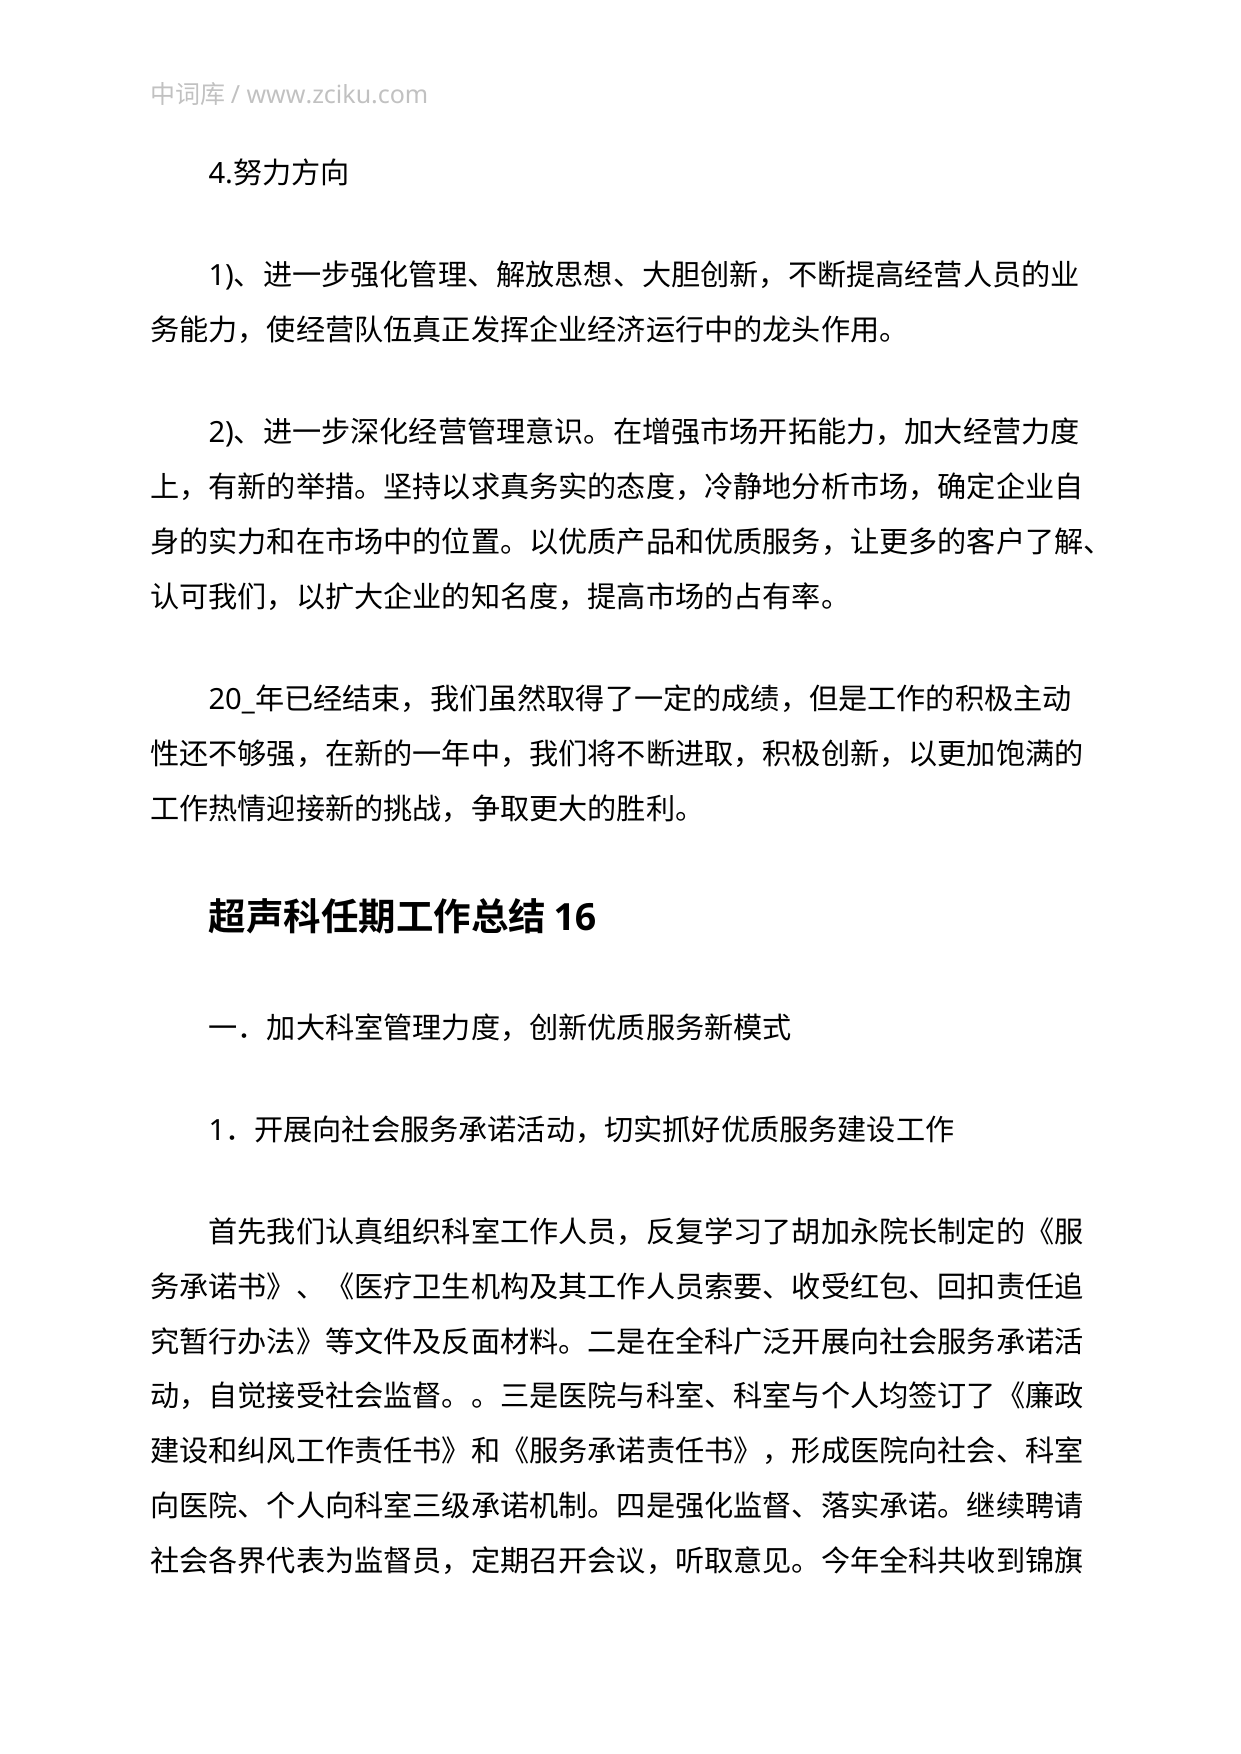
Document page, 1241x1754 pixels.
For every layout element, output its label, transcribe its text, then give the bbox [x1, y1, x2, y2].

text 1．开展向社会服务承诺活动，切实抓好优质服务建设工作 [150, 1106, 1090, 1149]
text 一．加大科室管理力度，创新优质服务新模式 [150, 1004, 1090, 1047]
text 20_年已经结束，我们虽然取得了一定的成绩，但是工作的积极主动性还不够强，在新的一年中，我们将不断进取，积极创新，以更加饱满的工作热情迎接新的挑战，争取更大的胜利。 [150, 675, 1090, 827]
text 4.努力方向 [150, 150, 1090, 192]
text 1)、进一步强化管理、解放思想、大胆创新，不断提高经营人员的业务能力，使经营队伍真正发挥企业经济运行中的龙头作用。 [150, 252, 1090, 349]
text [150, 1208, 1090, 1580]
text 超声科任期工作总结16 [150, 887, 1090, 941]
text 2)、进一步深化经营管理意识。在增强市场开拓能力，加大经营力度上，有新的举措。坚持以求真务实的态度，冷静地分析市场，确定企业自身的实力和在市场中的位置。以优质产品和优质服务，让更多的客户了解、认可我们，以扩大企业的知名度，提高市场的占有率。 [150, 409, 1090, 616]
